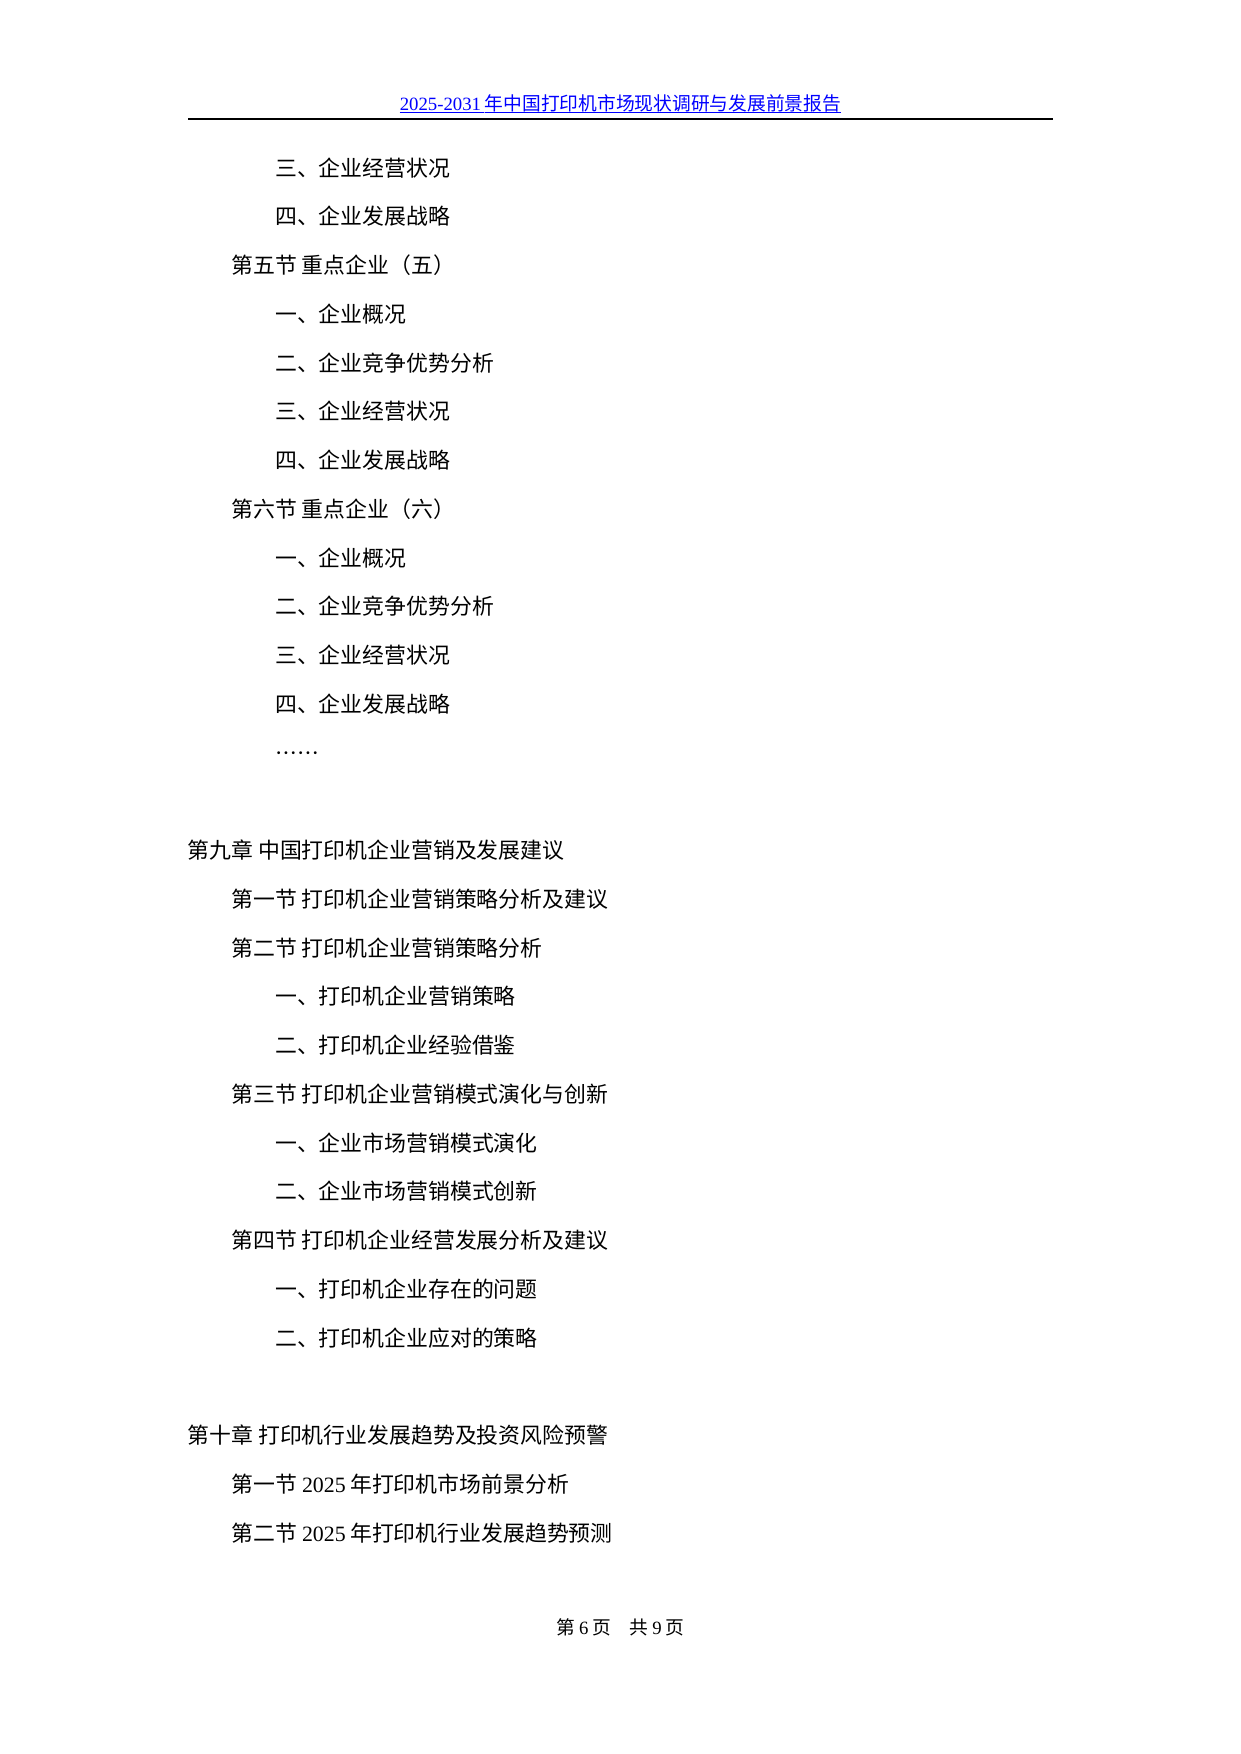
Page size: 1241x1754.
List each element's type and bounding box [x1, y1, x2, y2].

text [187, 150, 1053, 1548]
